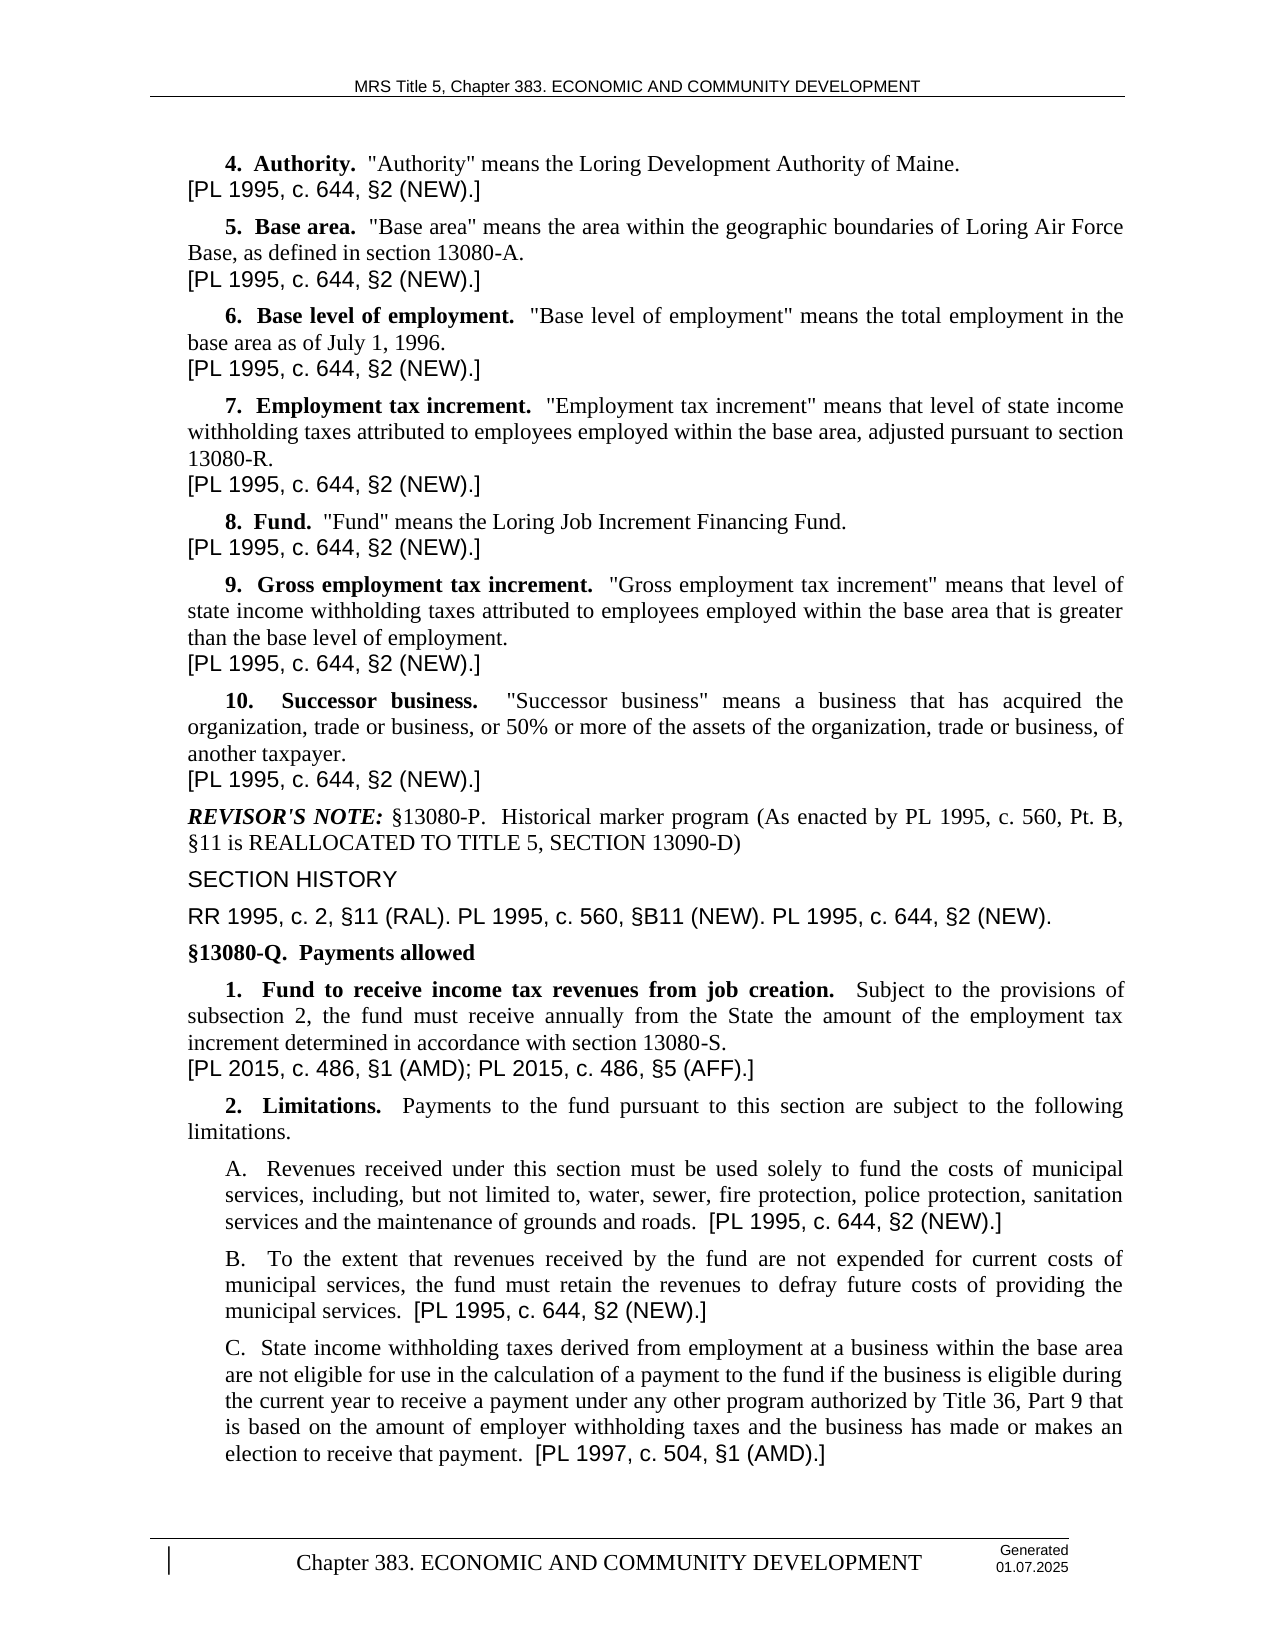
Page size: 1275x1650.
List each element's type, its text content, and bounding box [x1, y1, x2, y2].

text 9. Gross employment tax increment. "Gross employment tax increment" means that level of state income withholding taxes attributed to employees employed within the base area that is greater than the base level of employment. [187, 571, 1125, 650]
text 10. Successor business. "Successor business" means a business that has acquired the organization, trade or business, or 50% or more of the assets of the organization, trade or business, of another taxpayer. [187, 687, 1125, 766]
text [PL 2015, c. 486, §1 (AMD); PL 2015, c. 486, §5 (AFF).] [187, 1055, 1125, 1082]
text 4. Authority. "Authority" means the Loring Development Authority of Maine. [187, 150, 1125, 176]
text [PL 1995, c. 644, §2 (NEW).] [187, 534, 1125, 561]
text 1. Fund to receive income tax revenues from job creation. Subject to the provisions of subsection 2, the fund must receive annually from the State the amount of the employment tax increment determined in accordance with section 13080‑S. [187, 976, 1125, 1055]
text C. State income withholding taxes derived from employment at a business within the base area are not eligible for use in the calculation of a payment to the fund if the business is eligible during the current year to receive a payment under any other program authorized by Title 36, Part 9 that is based on the amount of employer withholding taxes and the business has made or makes an election to receive that payment. [PL 1997, c. 504, §1 (AMD).] [225, 1334, 1125, 1466]
text 7. Employment tax increment. "Employment tax increment" means that level of state income withholding taxes attributed to employees employed within the base area, adjusted pursuant to section 13080‑R. [187, 392, 1125, 471]
text [PL 1995, c. 644, §2 (NEW).] [187, 176, 1125, 203]
text [PL 1995, c. 644, §2 (NEW).] [187, 766, 1125, 792]
text 5. Base area. "Base area" means the area within the geographic boundaries of Loring Air Force Base, as defined in section 13080‑A. [187, 213, 1125, 266]
text B. To the extent that revenues received by the fund are not expended for current costs of municipal services, the fund must retain the revenues to defray future costs of providing the municipal services. [PL 1995, c. 644, §2 (NEW).] [225, 1245, 1125, 1324]
text [PL 1995, c. 644, §2 (NEW).] [187, 471, 1125, 497]
text §13080-Q. Payments allowed [187, 939, 1125, 966]
text Revisor's Note: §13080-P. Historical marker program (As enacted by PL 1995, c. 560, Pt. B, §11 is REALLOCATED TO TITLE 5, SECTION 13090-D) [187, 803, 1125, 855]
text 2. Limitations. Payments to the fund pursuant to this section are subject to the following limitations. [187, 1092, 1125, 1145]
text 6. Base level of employment. "Base level of employment" means the total employment in the base area as of July 1, 1996. [187, 303, 1125, 355]
text [PL 1995, c. 644, §2 (NEW).] [187, 355, 1125, 382]
text [PL 1995, c. 644, §2 (NEW).] [187, 650, 1125, 676]
text [PL 1995, c. 644, §2 (NEW).] [187, 266, 1125, 292]
text RR 1995, c. 2, §11 (RAL). PL 1995, c. 560, §B11 (NEW). PL 1995, c. 644, §2 (NEW). [187, 903, 1125, 929]
text 8. Fund. "Fund" means the Loring Job Increment Financing Fund. [187, 508, 1125, 534]
text A. Revenues received under this section must be used solely to fund the costs of municipal services, including, but not limited to, water, sewer, fire protection, police protection, sanitation services and the maintenance of grounds and roads. [PL 1995, c. 644, §2 (NEW).] [225, 1155, 1125, 1234]
text SECTION HISTORY [187, 866, 1125, 892]
